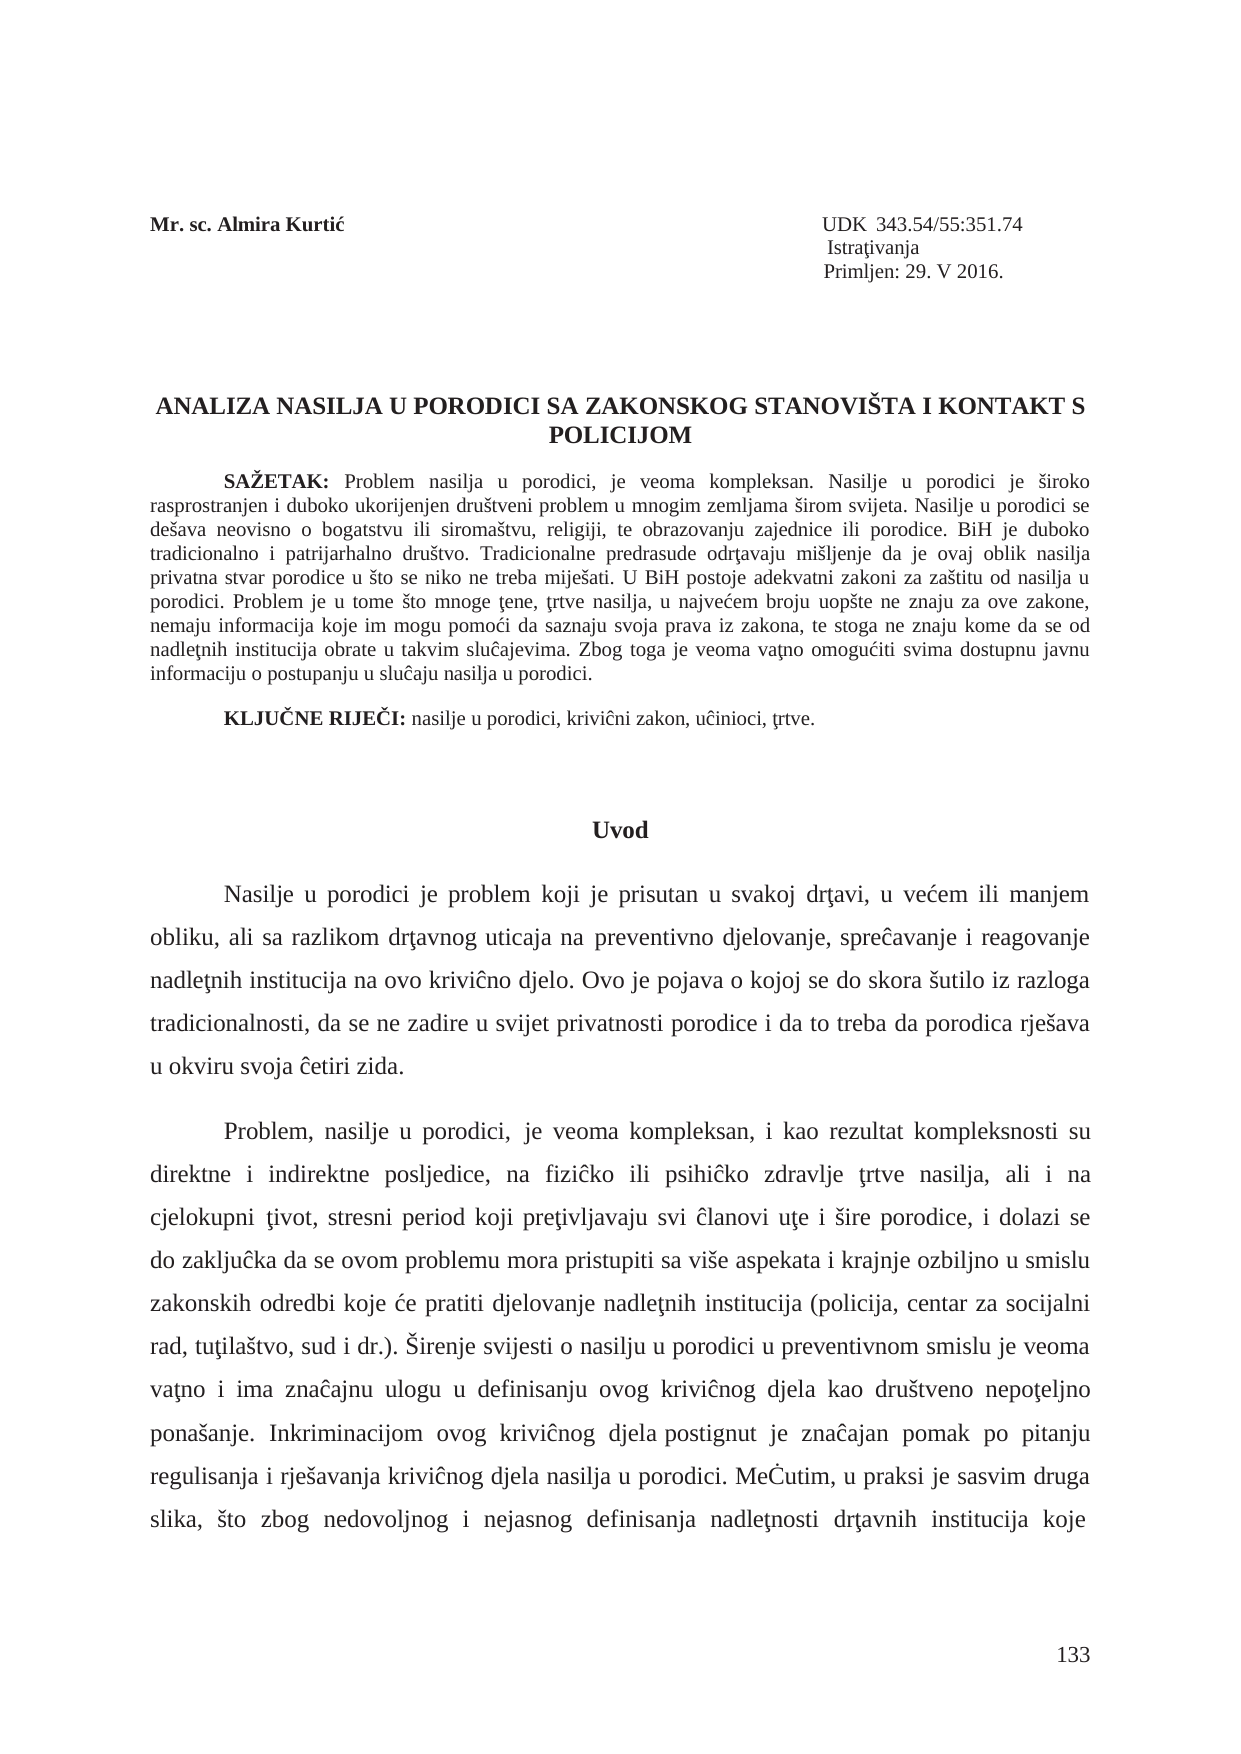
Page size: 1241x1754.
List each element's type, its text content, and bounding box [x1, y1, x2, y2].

text Istraţivanja [139, 236, 919, 259]
subtitle ANALIZA NASILJA U PORODICI SA ZAKONSKOG STANOVIŠTA I KONTAKT S POLICIJOM [154, 391, 1086, 449]
text Problem, nasilje u porodici, je veoma kompleksan, i kao rezultat kompleksnosti su direktne i indirektne posljedice, na fiziĉko ili psihiĉko zdravlje ţrtve nasilja, ali i na cjelokupni ţivot, stresni period koji preţivljavaju svi ĉlanovi uţe i šire porodice, i dolazi se do zakljuĉka da se ovom problemu mora pristupiti sa više aspekata i krajnje ozbiljno u smislu zakonskih odredbi koje će pratiti djelovanje nadleţnih institucija (policija, centar za socijalni rad, tuţilaštvo, sud i dr.). Širenje svijesti o nasilju u porodici u preventivnom smislu je veoma vaţno i ima znaĉajnu ulogu u definisanju ovog kriviĉnog djela kao društveno nepoţeljno ponašanje. Inkriminacijom ovog kriviĉnog djela postignut je znaĉajan pomak po pitanju regulisanja i rješavanja kriviĉnog djela nasilja u porodici. MeĊutim, u praksi je sasvim druga slika, što zbog nedovoljnog i nejasnog definisanja nadleţnosti drţavnih institucija koje [150, 1116, 1091, 1533]
subtitle Uvod [154, 816, 1086, 844]
text Mr. sc. Almira Kurtić UDK 343.54/55:351.74 [150, 212, 1103, 236]
text SAŽETAK: Problem nasilja u porodici, je veoma kompleksan. Nasilje u porodici je široko rasprostranjen i duboko ukorijenjen društveni problem u mnogim zemljama širom svijeta. Nasilje u porodici se dešava neovisno o bogatstvu ili siromaštvu, religiji, te obrazovanju zajednice ili porodice. BiH je duboko tradicionalno i patrijarhalno društvo. Tradicionalne predrasude odrţavaju mišljenje da je ovaj oblik nasilja privatna stvar porodice u što se niko ne treba miješati. U BiH postoje adekvatni zakoni za zaštitu od nasilja u porodici. Problem je u tome što mnoge ţene, ţrtve nasilja, u najvećem broju uopšte ne znaju za ove zakone, nemaju informacija koje im mogu pomoći da saznaju svoja prava iz zakona, te stoga ne znaju kome da se od nadleţnih institucija obrate u takvim sluĉajevima. Zbog toga je veoma vaţno omogućiti svima dostupnu javnu informaciju o postupanju u sluĉaju nasilja u porodici. [150, 469, 1090, 685]
text Nasilje u porodici je problem koji je prisutan u svakoj drţavi, u većem ili manjem obliku, ali sa razlikom drţavnog uticaja na preventivno djelovanje, spreĉavanje i reagovanje nadleţnih institucija na ovo kriviĉno djelo. Ovo je pojava o kojoj se do skora šutilo iz razloga tradicionalnosti, da se ne zadire u svijet privatnosti porodice i da to treba da porodica rješava u okviru svoja ĉetiri zida. [150, 879, 1091, 1080]
text KLJUČNE RIJEČI: nasilje u porodici, kriviĉni zakon, uĉinioci, ţrtve. [224, 706, 1103, 730]
text Primljen: 29. V 2016. [139, 259, 1003, 283]
text 133 [139, 1641, 1090, 1668]
